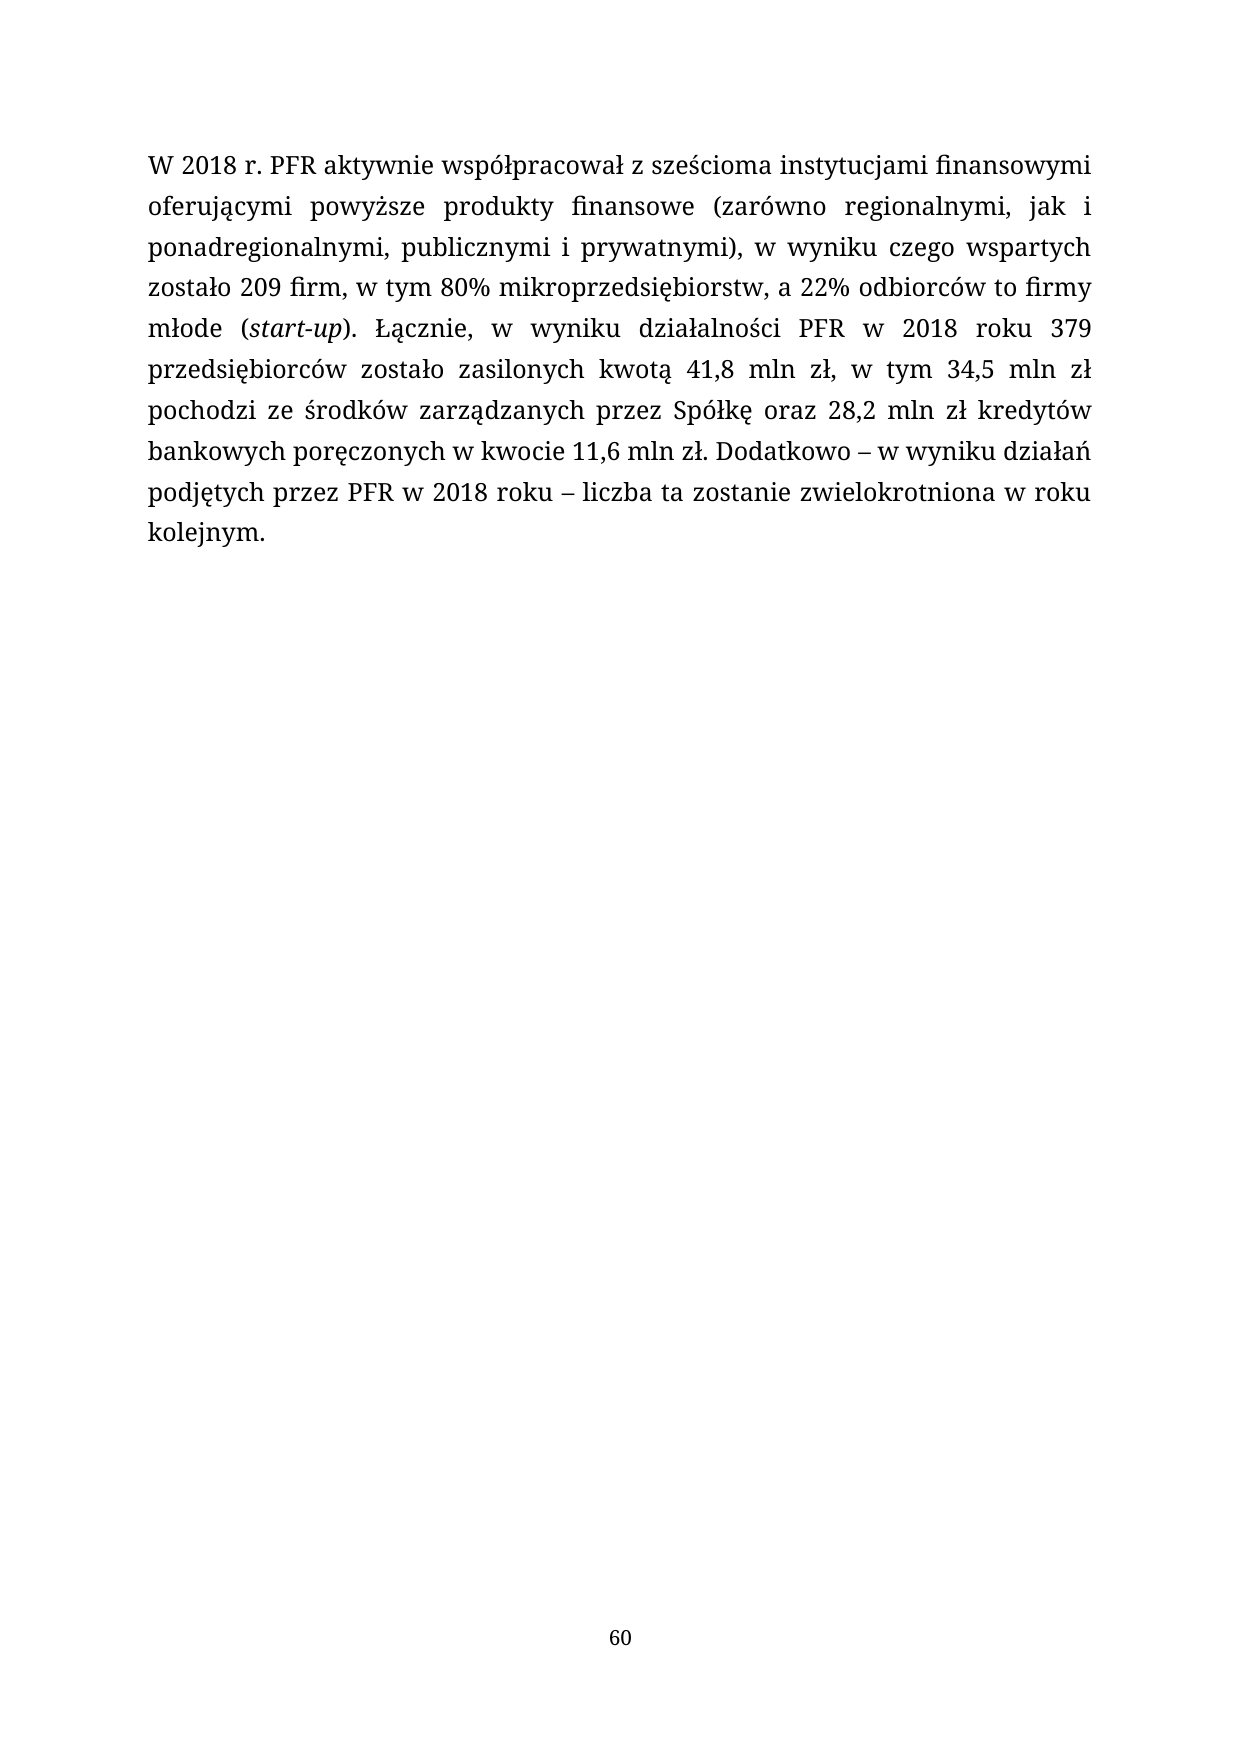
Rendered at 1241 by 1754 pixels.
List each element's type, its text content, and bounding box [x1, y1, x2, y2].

text W 2018 r. PFR aktywnie współpracował z sześcioma instytucjami finansowymi oferującymi powyższe produkty finansowe (zarówno regionalnymi, jak i ponadregionalnymi, publicznymi i prywatnymi), w wyniku czego wspartych zostało 209 firm, w tym 80% mikroprzedsiębiorstw, a 22% odbiorców to firmy młode (start-up). Łącznie, w wyniku działalności PFR w 2018 roku 379 przedsiębiorców zostało zasilonych kwotą 41,8 mln zł, w tym 34,5 mln zł pochodzi ze środków zarządzanych przez Spółkę oraz 28,2 mln zł kredytów bankowych poręczonych w kwocie 11,6 mln zł. Dodatkowo – w wyniku działań podjętych przez PFR w 2018 roku – liczba ta zostanie zwielokrotniona w roku kolejnym. [148, 148, 1093, 549]
